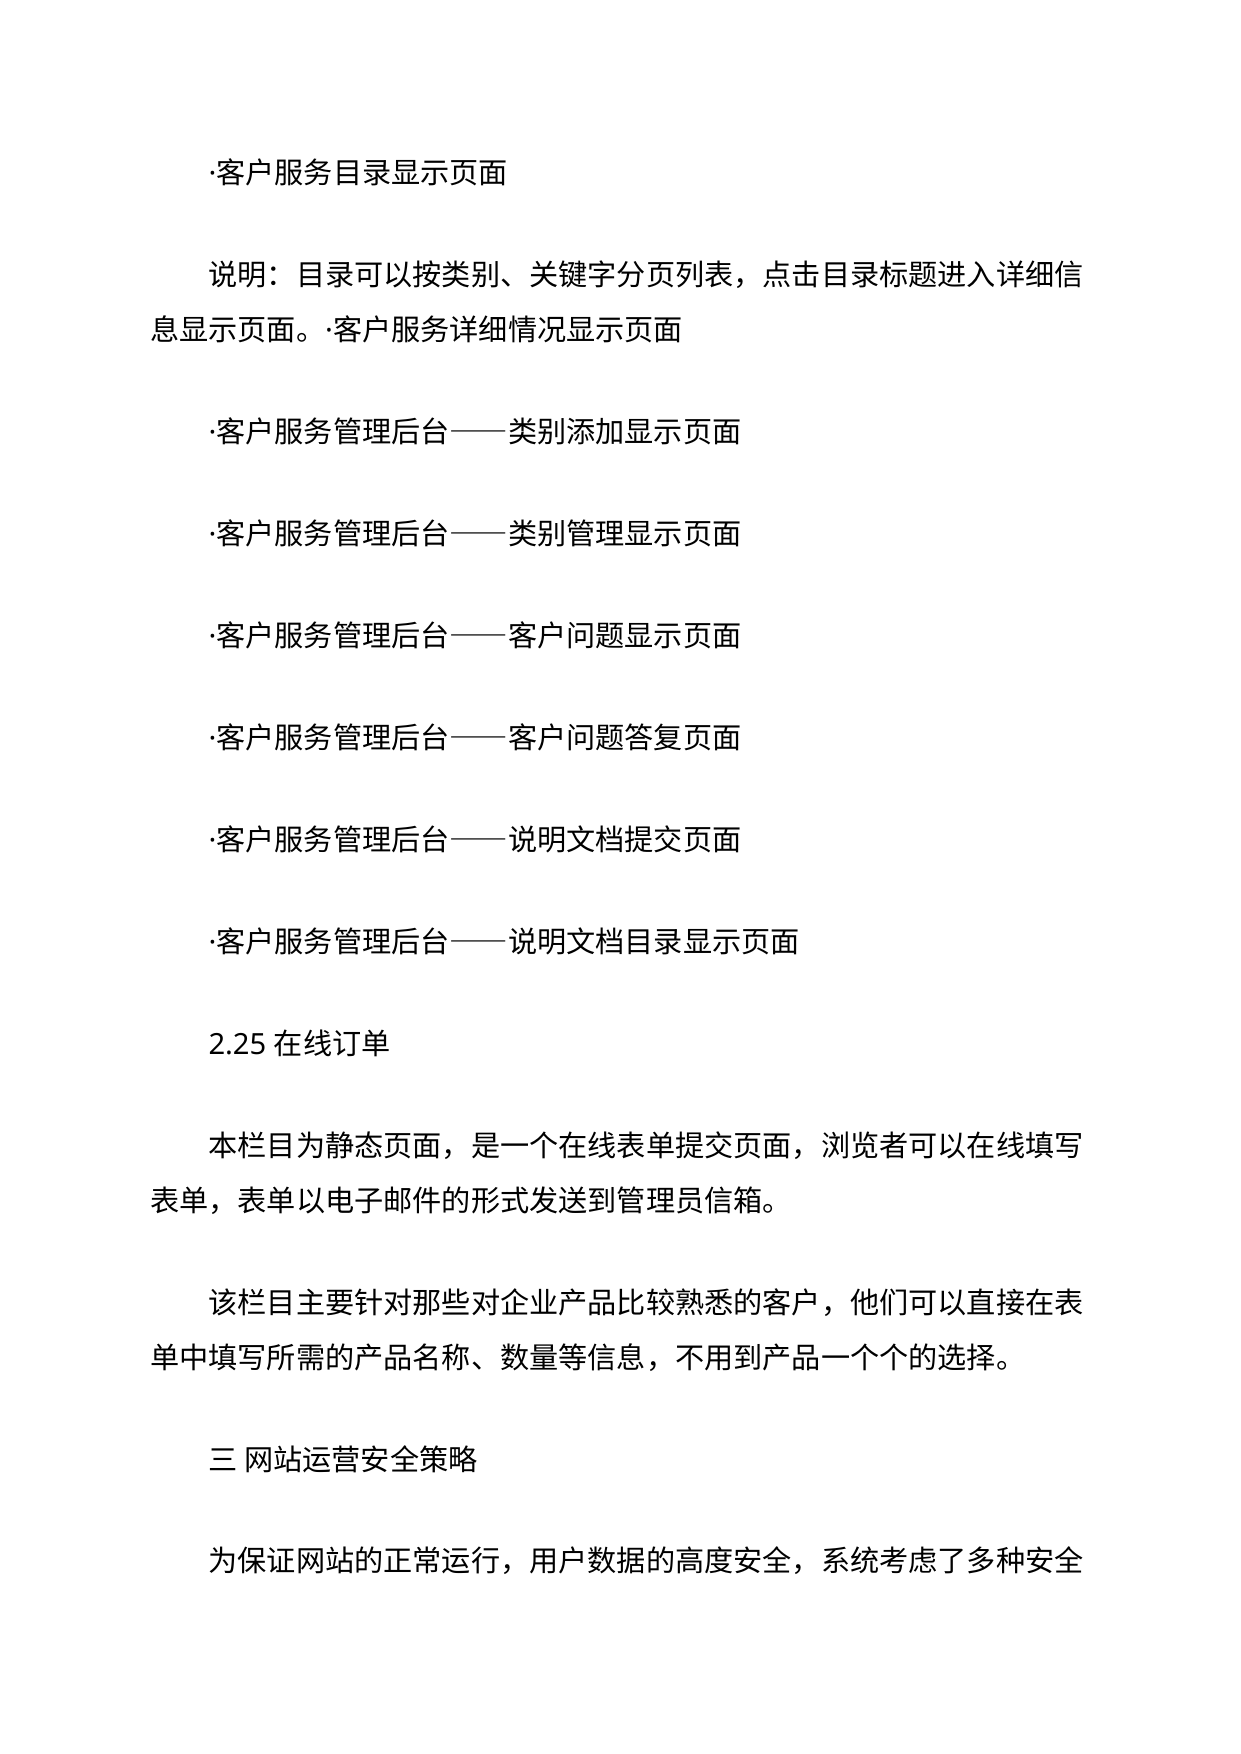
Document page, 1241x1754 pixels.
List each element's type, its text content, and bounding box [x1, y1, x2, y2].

text ·客户服务管理后台——类别添加显示页面 [150, 409, 1090, 451]
text 本栏目为静态页面，是一个在线表单提交页面，浏览者可以在线填写表单，表单以电子邮件的形式发送到管理员信箱。 [150, 1123, 1090, 1220]
text ·客户服务目录显示页面 [150, 150, 1090, 192]
text ·客户服务管理后台——客户问题答复页面 [150, 715, 1090, 757]
text ·客户服务管理后台——说明文档目录显示页面 [150, 919, 1090, 961]
text ·客户服务管理后台——说明文档提交页面 [150, 817, 1090, 859]
text 三 网站运营安全策略 [150, 1436, 1090, 1478]
text ·客户服务管理后台——客户问题显示页面 [150, 613, 1090, 655]
text 2.25 在线订单 [150, 1021, 1090, 1063]
text ·客户服务管理后台——类别管理显示页面 [150, 511, 1090, 553]
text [150, 1538, 1090, 1580]
text 说明：目录可以按类别、关键字分页列表，点击目录标题进入详细信息显示页面。·客户服务详细情况显示页面 [150, 252, 1090, 349]
text 该栏目主要针对那些对企业产品比较熟悉的客户，他们可以直接在表单中填写所需的产品名称、数量等信息，不用到产品一个个的选择。 [150, 1279, 1090, 1377]
